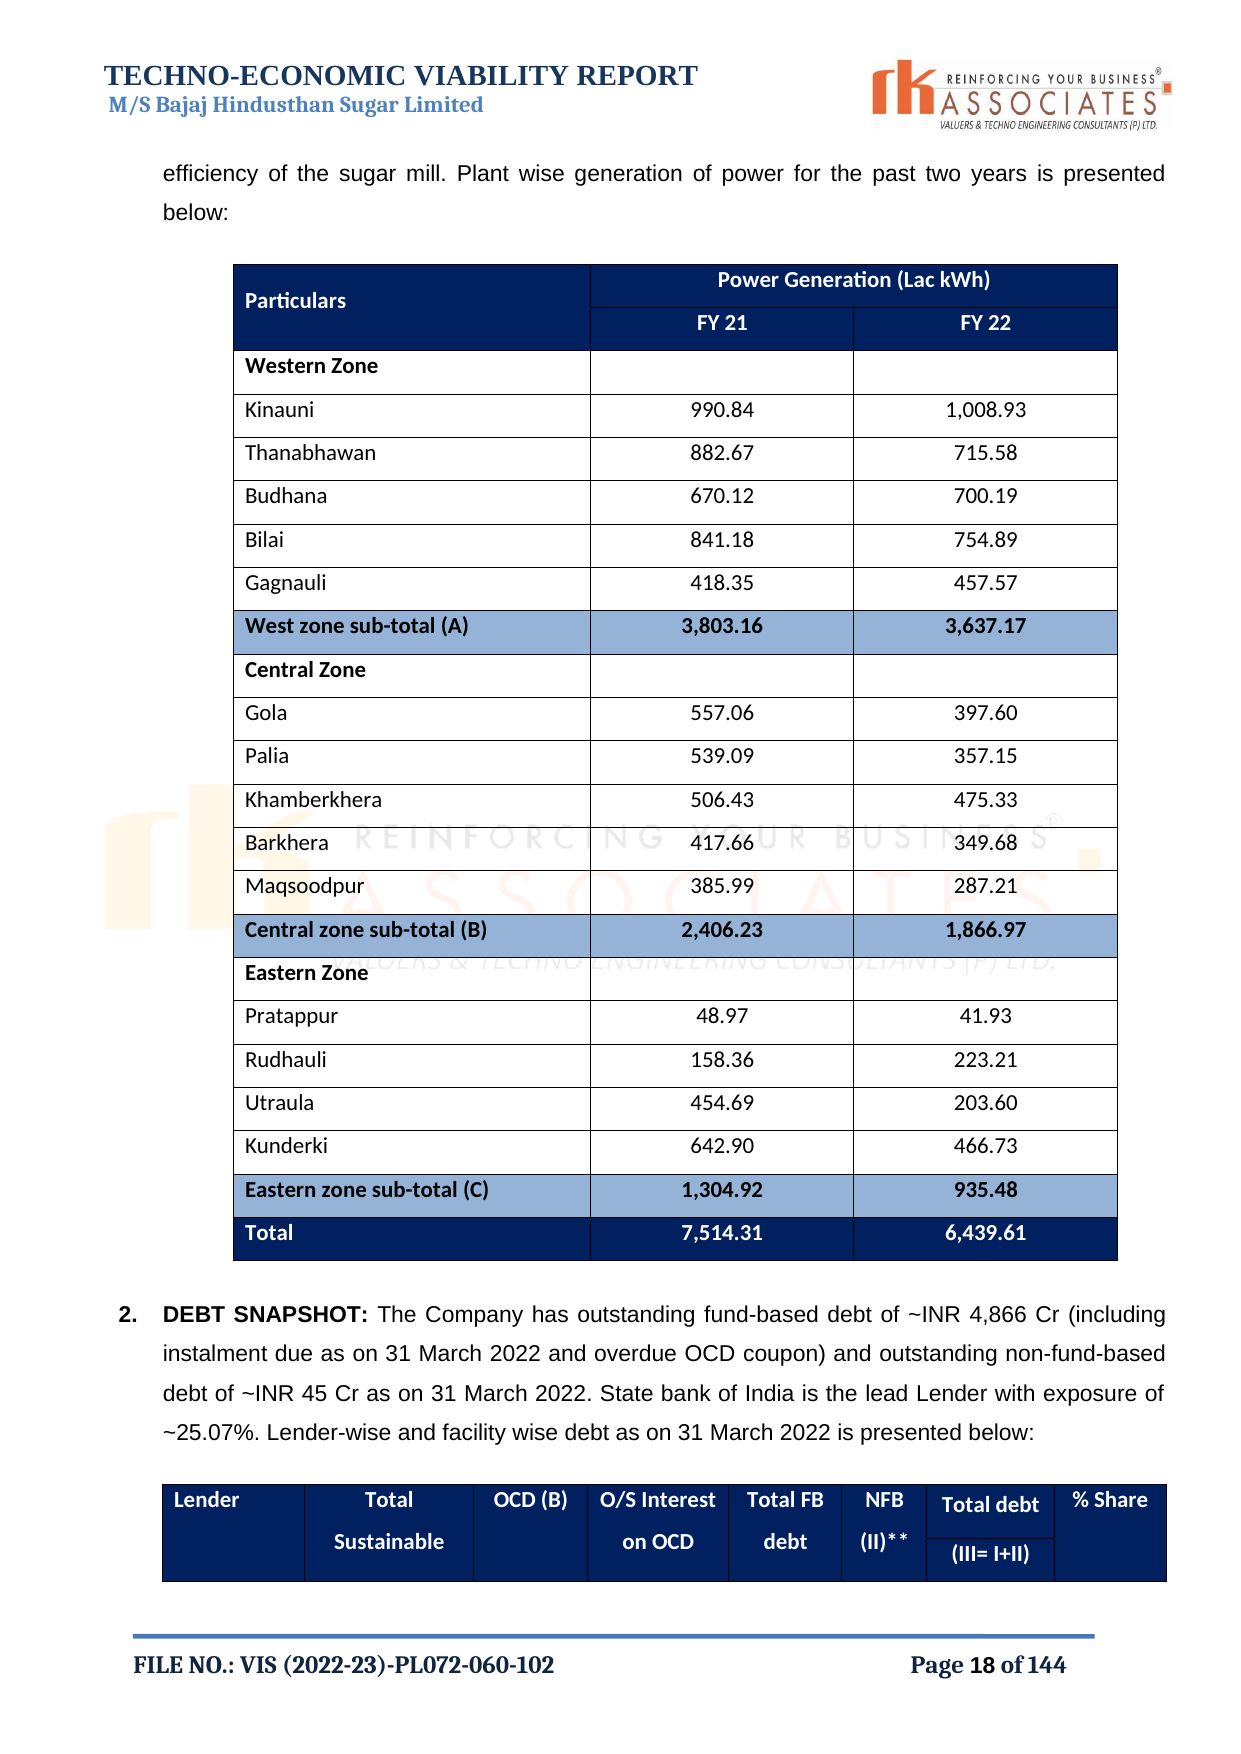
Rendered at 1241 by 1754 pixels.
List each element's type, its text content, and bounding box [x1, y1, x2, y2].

table_cell 935.48 [854, 1175, 1117, 1217]
table_cell Central zone sub-total (B) [234, 915, 590, 957]
table_cell 557.06 [591, 698, 853, 740]
table_cell Utraula [234, 1088, 590, 1130]
table_cell Eastern Zone [234, 958, 590, 1000]
table_cell 3,803.16 [591, 611, 853, 654]
table_cell [591, 958, 853, 1000]
table_cell 357.15 [854, 741, 1117, 784]
table_cell 454.69 [591, 1088, 853, 1130]
table_header Total debt [927, 1485, 1054, 1538]
table_cell FY 22 [854, 308, 1117, 350]
table_cell Maqsoodpur [234, 871, 590, 914]
picture [872, 59, 1173, 131]
table_cell Pratappur [234, 1001, 590, 1044]
table_cell Kunderki [234, 1131, 590, 1174]
table_cell West zone sub-total (A) [234, 611, 590, 654]
table_cell 1,008.93 [854, 395, 1117, 437]
table_header OCD (B) [474, 1485, 587, 1581]
table_cell [591, 655, 853, 697]
table_cell 7,514.31 [591, 1218, 853, 1260]
table_cell 48.97 [591, 1001, 853, 1044]
table_cell 882.67 [591, 438, 853, 480]
table_cell Budhana [234, 481, 590, 524]
table_cell 1,304.92 [591, 1175, 853, 1217]
table_cell Eastern zone sub-total (C) [234, 1175, 590, 1217]
table_cell 418.35 [591, 568, 853, 610]
table_cell 349.68 [854, 828, 1117, 870]
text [163, 160, 1166, 226]
table_cell 397.60 [854, 698, 1117, 740]
table_cell 2,406.23 [591, 915, 853, 957]
table_cell 754.89 [854, 525, 1117, 567]
table_cell FY 21 [591, 308, 853, 350]
table_cell 457.57 [854, 568, 1117, 610]
list DEBT SNAPSHOT: The Company has outstanding fund-based debt of ~INR 4,866 Cr (including instalment due as on 31 March 2022 and overdue OCD coupon) and outstanding non-fund-based debt of ~INR 45 Cr as on 31 March 2022. State bank of India is the lead Lender with exposure of ~25.07%. Lender-wise and facility wise debt as on 31 March 2022 is presented below: [118, 1301, 1166, 1446]
table_cell 417.66 [591, 828, 853, 870]
table_header Power Generation (Lac kWh) [591, 265, 1117, 307]
table_cell [854, 655, 1117, 697]
table_cell 3,637.17 [854, 611, 1117, 654]
table_cell [854, 958, 1117, 1000]
table_cell 990.84 [591, 395, 853, 437]
table_cell Barkhera [234, 828, 590, 870]
table_cell 287.21 [854, 871, 1117, 914]
table_cell 466.73 [854, 1131, 1117, 1174]
table_cell 158.36 [591, 1045, 853, 1087]
table_header Particulars [234, 265, 590, 350]
table_header Total FB debt [729, 1485, 841, 1581]
table_cell 670.12 [591, 481, 853, 524]
table_cell Thanabhawan [234, 438, 590, 480]
table_cell (III= I+II) [927, 1539, 1054, 1581]
table_cell [854, 351, 1117, 394]
table_cell Khamberkhera [234, 785, 590, 827]
table_header % Share [1055, 1485, 1166, 1581]
table_cell Bilai [234, 525, 590, 567]
table_cell Gola [234, 698, 590, 740]
table_header Total Sustainable debt [305, 1485, 473, 1581]
table_header O/S Interest on OCD [588, 1485, 728, 1581]
table_cell 223.21 [854, 1045, 1117, 1087]
table_cell Rudhauli [234, 1045, 590, 1087]
table_cell Palia [234, 741, 590, 784]
table_cell 539.09 [591, 741, 853, 784]
table_cell Gagnauli [234, 568, 590, 610]
table_cell 203.60 [854, 1088, 1117, 1130]
table_cell 475.33 [854, 785, 1117, 827]
table_cell [591, 351, 853, 394]
table_cell 506.43 [591, 785, 853, 827]
table_cell 700.19 [854, 481, 1117, 524]
table_cell 841.18 [591, 525, 853, 567]
table_cell Total [234, 1218, 590, 1260]
table_cell Western Zone [234, 351, 590, 394]
table_header Lender [163, 1485, 304, 1581]
table_cell 1,866.97 [854, 915, 1117, 957]
table_header NFB (II)** [842, 1485, 926, 1581]
table_cell 41.93 [854, 1001, 1117, 1044]
table_cell 715.58 [854, 438, 1117, 480]
table_cell 6,439.61 [854, 1218, 1117, 1260]
table_cell 642.90 [591, 1131, 853, 1174]
table_cell Kinauni [234, 395, 590, 437]
table_cell 385.99 [591, 871, 853, 914]
table_cell Central Zone [234, 655, 590, 697]
